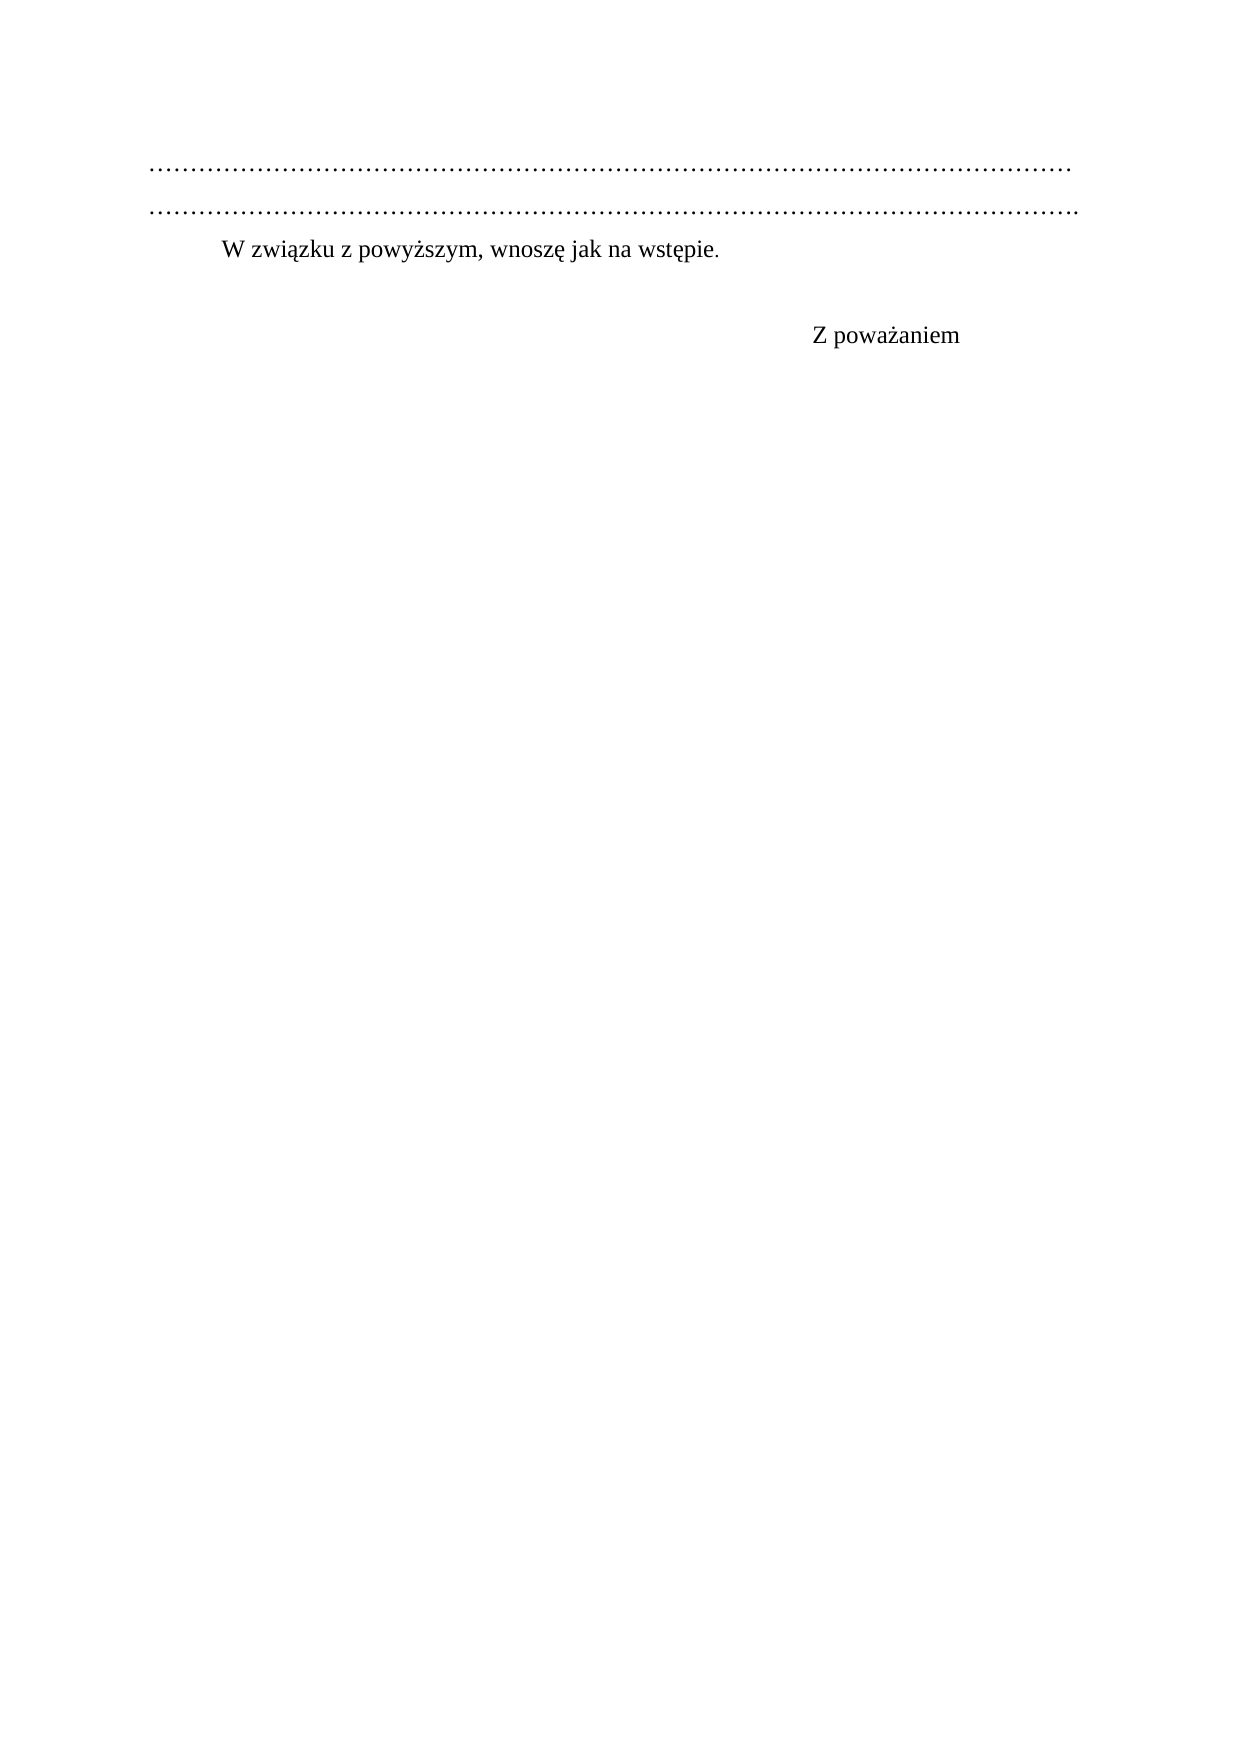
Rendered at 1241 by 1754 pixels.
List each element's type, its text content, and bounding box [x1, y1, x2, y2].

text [148, 148, 1093, 219]
text Z poważaniem [148, 320, 1093, 349]
text W związku z powyższym, wnoszę jak na wstępie. [148, 234, 1093, 263]
